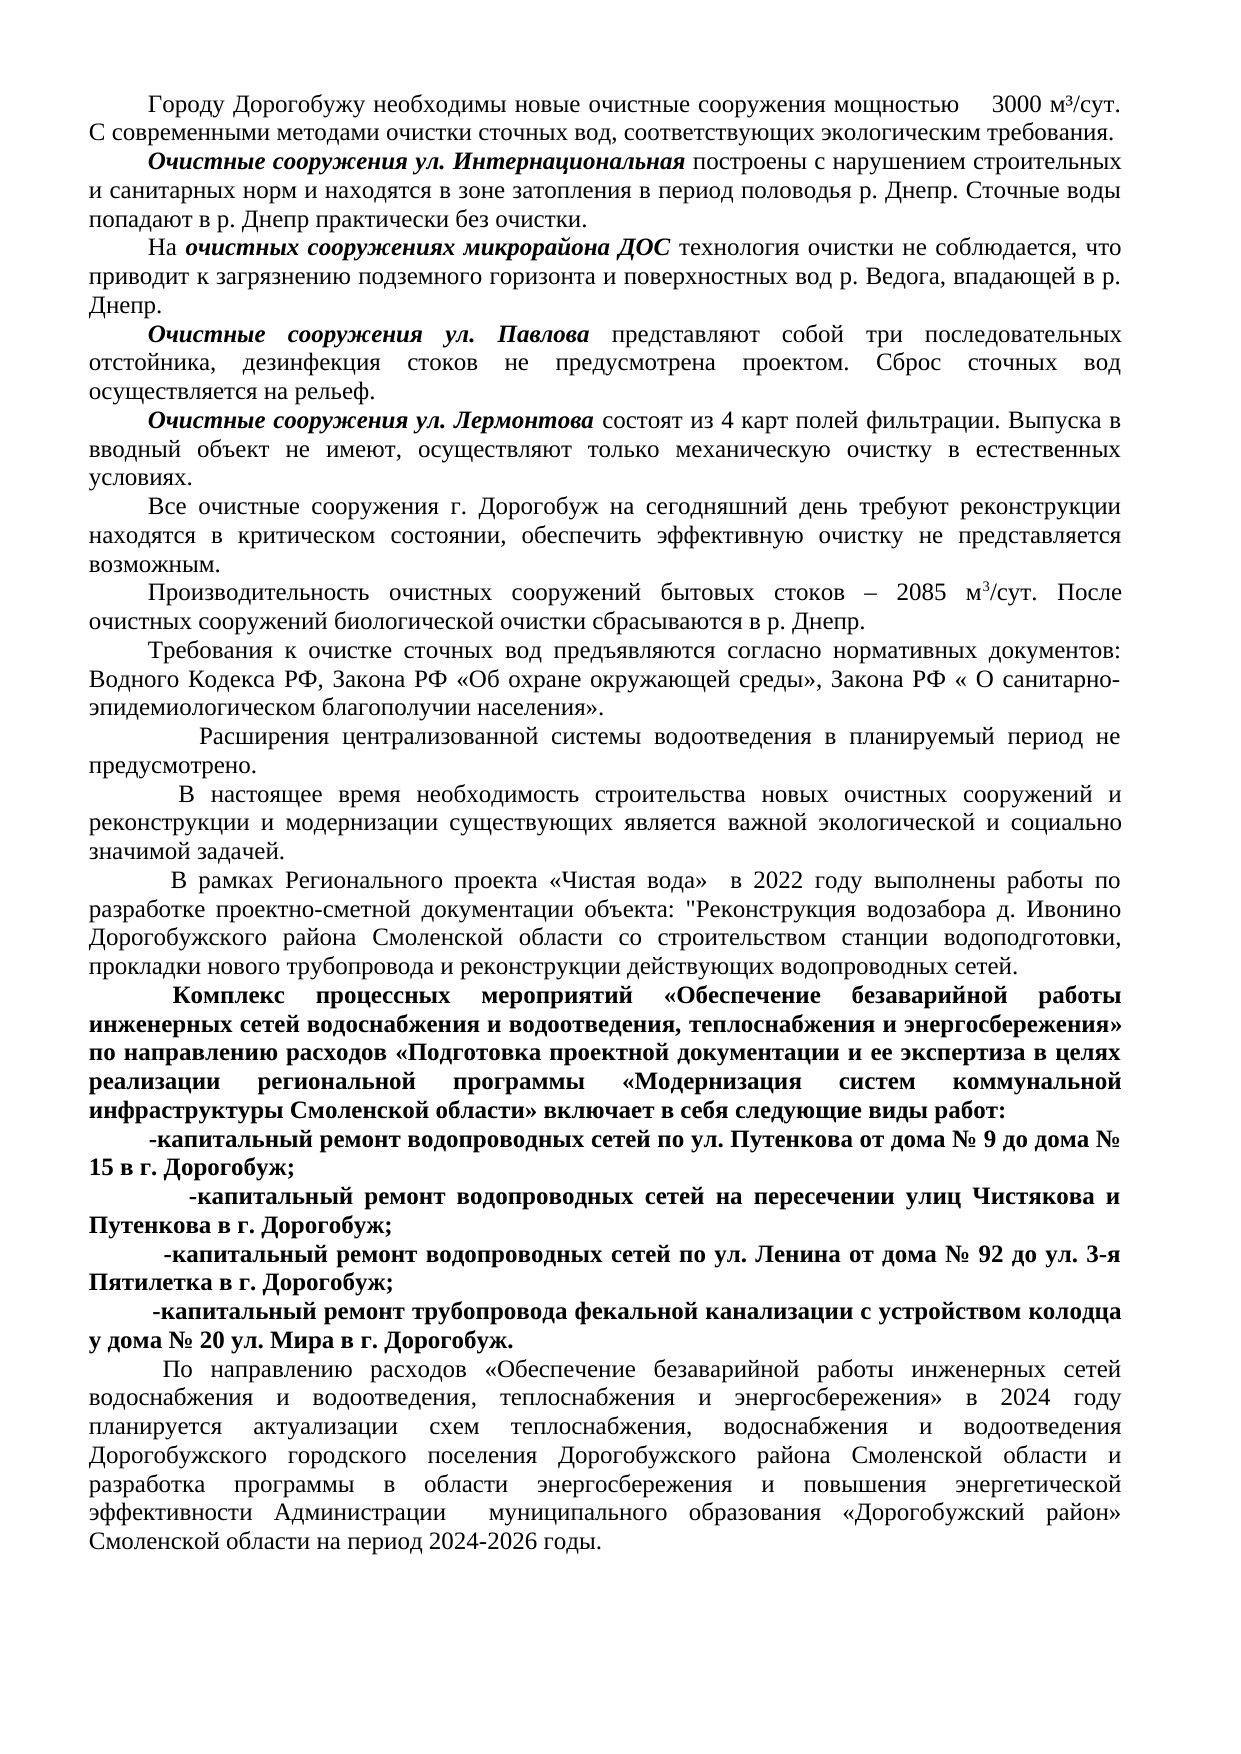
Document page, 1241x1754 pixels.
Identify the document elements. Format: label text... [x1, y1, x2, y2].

text Производительность очистных сооружений бытовых стоков – 2085 м3/сут. После очистных сооружений биологической очистки сбрасываются в р. Днепр. [89, 577, 1122, 635]
text По направлению расходов «Обеспечение безаварийной работы инженерных сетей водоснабжения и водоотведения, теплоснабжения и энергосбережения» в 2024 году планируется актуализации схем теплоснабжения, водоснабжения и водоотведения Дорогобужского городского поселения Дорогобужского района Смоленской области и разработка программы в области энергосбережения и повышения энергетической эффективности Администрации муниципального образования «Дорогобужский район» Смоленской области на период 2024-2026 годы. [89, 1354, 1122, 1555]
text В рамках Регионального проекта «Чистая вода» в 2022 году выполнены работы по разработке проектно-сметной документации объекта: "Реконструкция водозабора д. Ивонино Дорогобужского района Смоленской области со строительством станции водоподготовки, прокладки нового трубопровода и реконструкции действующих водопроводных сетей. [89, 865, 1122, 980]
text -капитальный ремонт водопроводных сетей на пересечении улиц Чистякова и Путенкова в г. Дорогобуж; [89, 1181, 1122, 1239]
text -капитальный ремонт водопроводных сетей по ул. Ленина от дома № 92 до ул. 3-я Пятилетка в г. Дорогобуж; [89, 1239, 1122, 1296]
text В настоящее время необходимость строительства новых очистных сооружений и реконструкции и модернизации существующих является важной экологической и социально значимой задачей. [89, 779, 1122, 865]
text Комплекс процессных мероприятий «Обеспечение безаварийной работы инженерных сетей водоснабжения и водоотведения, теплоснабжения и энергосбережения» по направлению расходов «Подготовка проектной документации и ее экспертиза в целях реализации региональной программы «Модернизация систем коммунальной инфраструктуры Смоленской области» включает в себя следующие виды работ: [89, 980, 1122, 1124]
text Очистные сооружения ул. Павлова представляют собой три последовательных отстойника, дезинфекция стоков не предусмотрена проектом. Сброс сточных вод осуществляется на рельеф. [89, 319, 1122, 405]
text Все очистные сооружения г. Дорогобуж на сегодняшний день требуют реконструкции находятся в критическом состоянии, обеспечить эффективную очистку не представляется возможным. [89, 491, 1122, 577]
text На очистных сооружениях микрорайона ДОС технология очистки не соблюдается, что приводит к загрязнению подземного горизонта и поверхностных вод р. Ведога, впадающей в р. Днепр. [89, 232, 1122, 319]
text -капитальный ремонт водопроводных сетей по ул. Путенкова от дома № 9 до дома № 15 в г. Дорогобуж; [89, 1124, 1122, 1181]
text Очистные сооружения ул. Лермонтова состоят из 4 карт полей фильтрации. Выпуска в вводный объект не имеют, осуществляют только механическую очистку в естественных условиях. [89, 405, 1122, 491]
text Очистные сооружения ул. Интернациональная построены с нарушением строительных и санитарных норм и находятся в зоне затопления в период половодья р. Днепр. Сточные воды попадают в р. Днепр практически без очистки. [89, 146, 1122, 232]
text Требования к очистке сточных вод предъявляются согласно нормативных документов: Водного Кодекса РФ, Закона РФ «Об охране окружающей среды», Закона РФ « О санитарно-эпидемиологическом благополучии населения». [89, 635, 1122, 721]
text -капитальный ремонт трубопровода фекальной канализации с устройством колодца у дома № 20 ул. Мира в г. Дорогобуж. [89, 1296, 1122, 1354]
text Городу Дорогобужу необходимы новые очистные сооружения мощностью 3000 м³/сут. С современными методами очистки сточных вод, соответствующих экологическим требования. [89, 89, 1122, 146]
text Расширения централизованной системы водоотведения в планируемый период не предусмотрено. [89, 721, 1122, 779]
